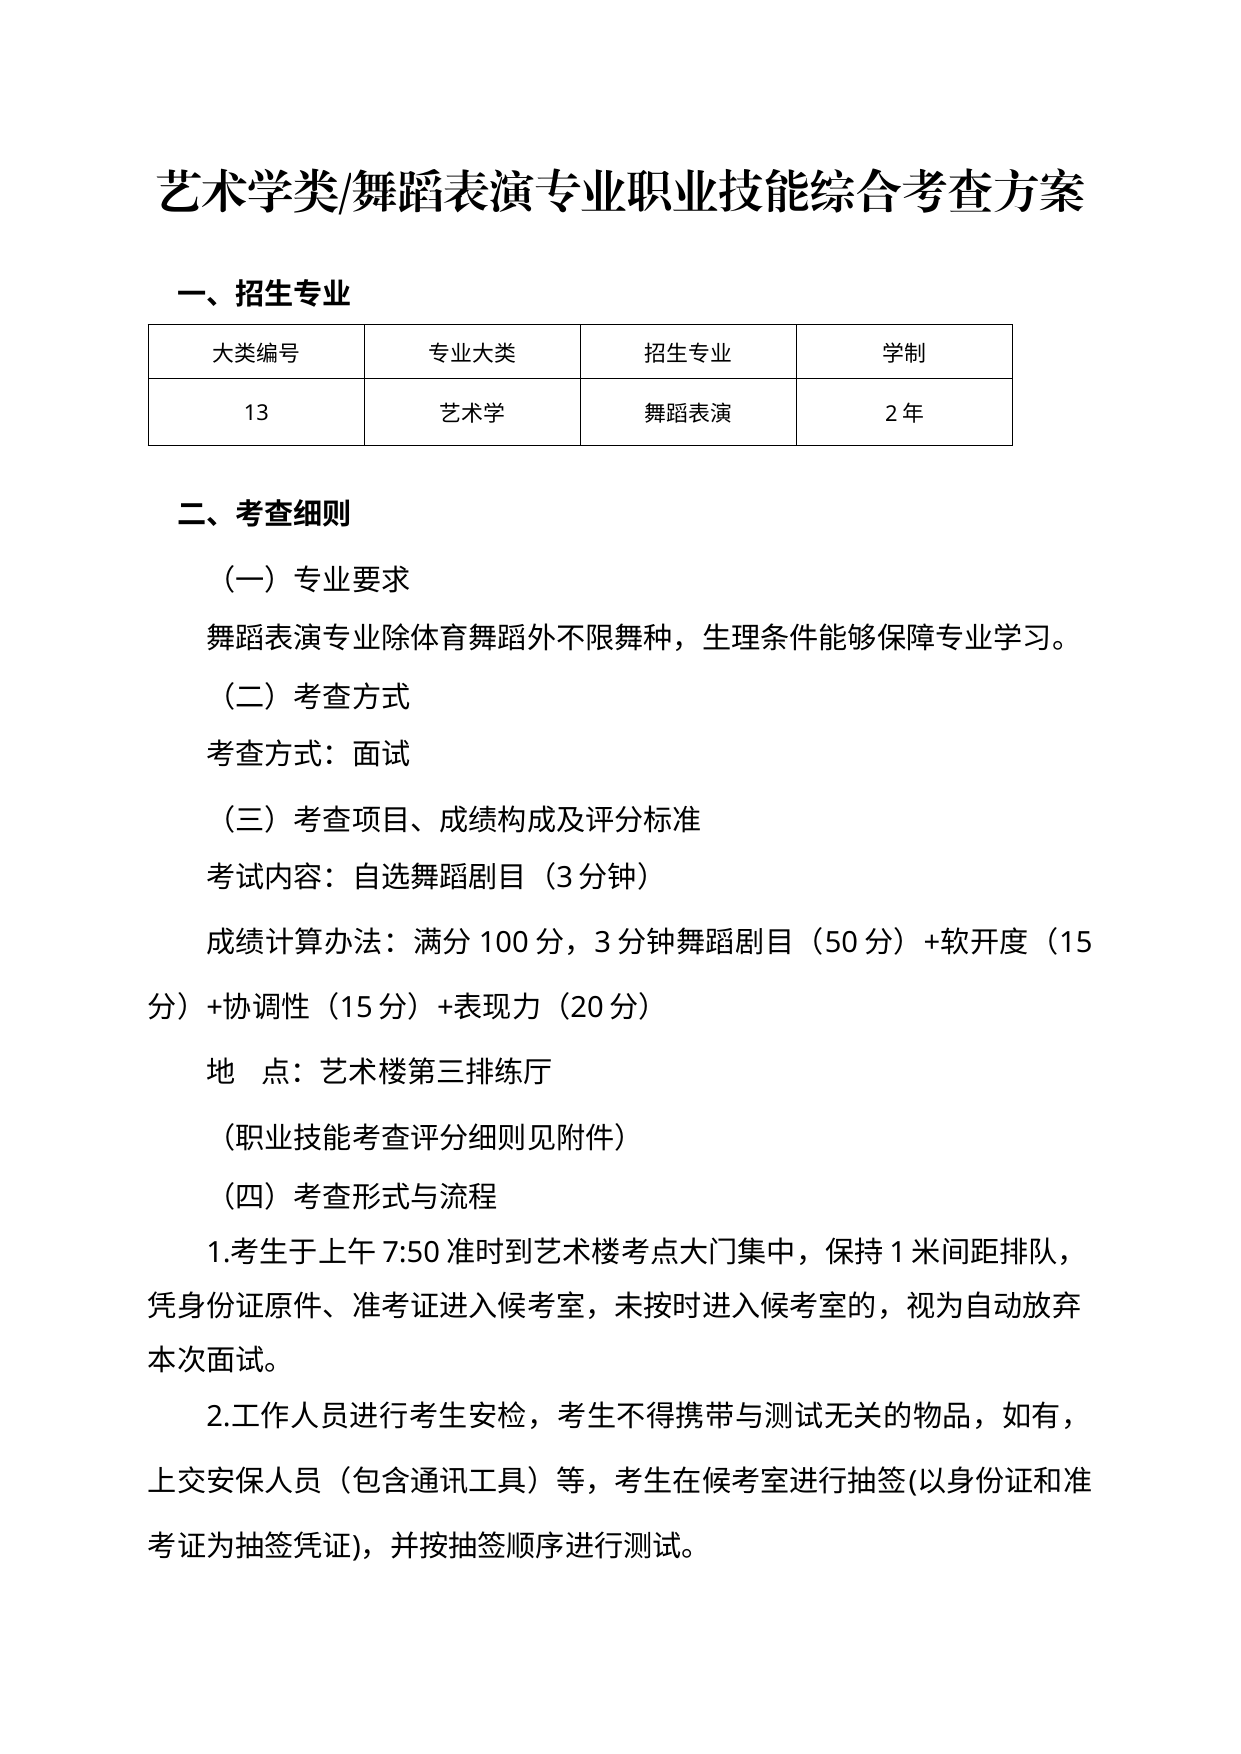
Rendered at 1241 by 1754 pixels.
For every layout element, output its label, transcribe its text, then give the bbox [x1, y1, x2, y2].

text 地 点：艺术楼第三排练厅 [148, 1037, 1093, 1102]
text 考查方式：面试 [148, 719, 1093, 784]
table_header 专业大类 [365, 325, 580, 378]
text （职业技能考查评分细则见附件） [148, 1102, 1093, 1161]
table_cell 13 [149, 379, 364, 445]
table_header 招生专业 [581, 325, 796, 378]
text 舞蹈表演专业除体育舞蹈外不限舞种，生理条件能够保障专业学习。 [148, 602, 1093, 661]
text 成绩计算办法：满分100分，3分钟舞蹈剧目（50分）+软开度（15分）+协调性（15分）+表现力（20分） [148, 907, 1093, 1037]
table_cell 舞蹈表演 [581, 379, 796, 445]
table_header 大类编号 [149, 325, 364, 378]
text 1.考生于上午7:50准时到艺术楼考点大门集中，保持1米间距排队，凭身份证原件、准考证进入候考室，未按时进入候考室的，视为自动放弃本次面试。 [148, 1219, 1093, 1381]
text （一）专业要求 [148, 544, 1093, 602]
table_header 学制 [797, 325, 1012, 378]
table_cell 艺术学 [365, 379, 580, 445]
text 艺术学类/舞蹈表演专业职业技能综合考查方案 [148, 162, 1093, 227]
text 考试内容：自选舞蹈剧目（3分钟） [148, 842, 1093, 907]
text （三）考查项目、成绩构成及评分标准 [148, 784, 1093, 842]
text 一、招生专业 [148, 259, 1093, 324]
text 2.工作人员进行考生安检，考生不得携带与测试无关的物品，如有，上交安保人员（包含通讯工具）等，考生在候考室进行抽签(以身份证和准考证为抽签凭证)，并按抽签顺序进行测试。 [148, 1381, 1093, 1576]
text （四）考查形式与流程 [148, 1161, 1093, 1219]
table_cell 2年 [797, 379, 1012, 445]
text 二、考查细则 [148, 479, 1093, 544]
text （二）考查方式 [148, 661, 1093, 719]
